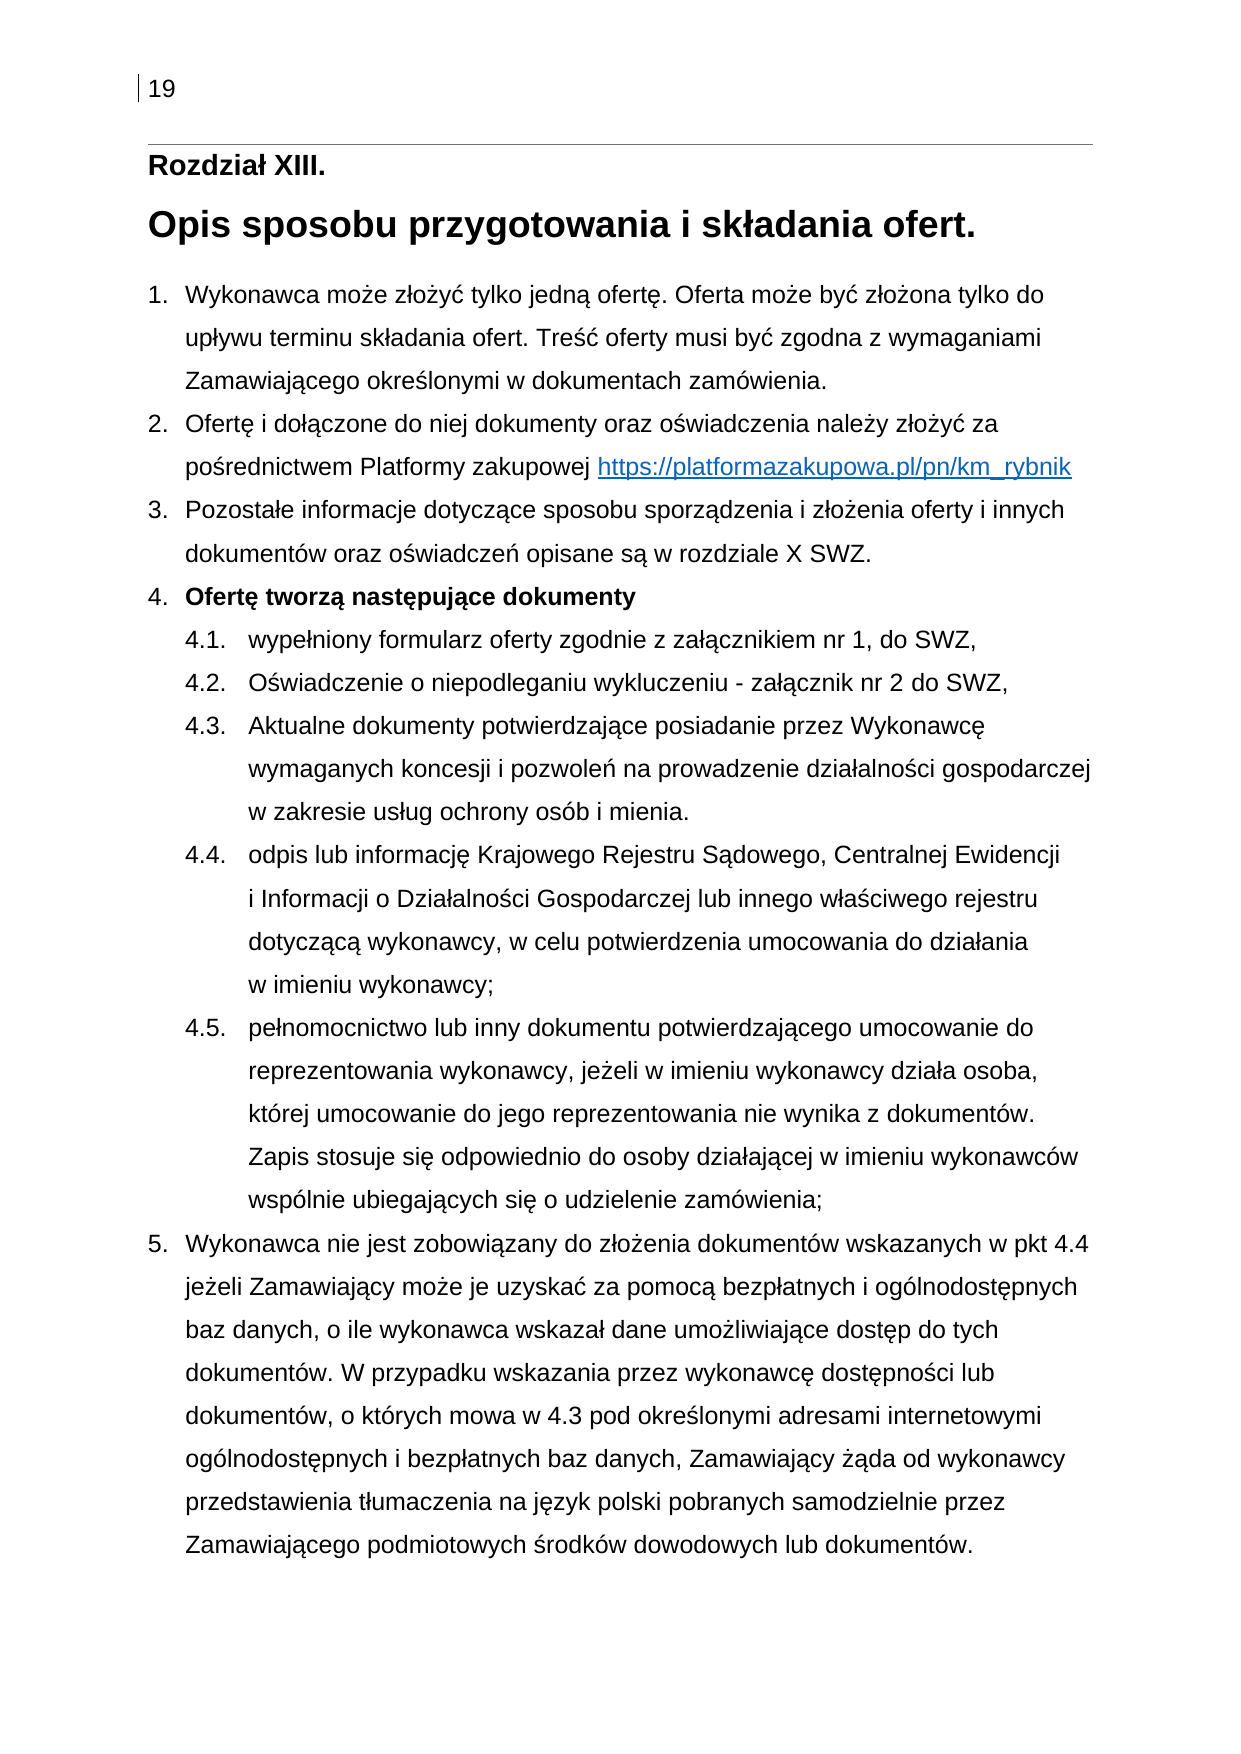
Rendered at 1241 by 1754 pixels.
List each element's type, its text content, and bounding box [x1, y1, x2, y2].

list pełnomocnictwo lub inny dokumentu potwierdzającego umocowanie do reprezentowania wykonawcy, jeżeli w imieniu wykonawcy działa osoba, której umocowanie do jego reprezentowania nie wynika z dokumentów. Zapis stosuje się odpowiednio do osoby działającej w imieniu wykonawców wspólnie ubiegających się o udzielenie zamówienia; [185, 1013, 1093, 1214]
subtitle Opis sposobu przygotowania i składania ofert. [148, 148, 1093, 246]
list Ofertę i dołączone do niej dokumenty oraz oświadczenia należy złożyć za pośrednictwem Platformy zakupowej https://platformazakupowa.pl/pn/km_rybnik [148, 409, 1093, 481]
list Oświadczenie o niepodleganiu wykluczeniu - załącznik nr 2 do SWZ, [185, 668, 1093, 697]
list Aktualne dokumenty potwierdzające posiadanie przez Wykonawcę wymaganych koncesji i pozwoleń na prowadzenie działalności gospodarczej w zakresie usług ochrony osób i mienia. [185, 711, 1093, 826]
list Wykonawca nie jest zobowiązany do złożenia dokumentów wskazanych w pkt 4.4 jeżeli Zamawiający może je uzyskać za pomocą bezpłatnych i ogólnodostępnych baz danych, o ile wykonawca wskazał dane umożliwiające dostęp do tych dokumentów. W przypadku wskazania przez wykonawcę dostępności lub dokumentów, o których mowa w 4.3 pod określonymi adresami internetowymi ogólnodostępnych i bezpłatnych baz danych, Zamawiający żąda od wykonawcy przedstawienia tłumaczenia na język polski pobranych samodzielnie przez Zamawiającego podmiotowych środków dowodowych lub dokumentów. [148, 1229, 1093, 1559]
list odpis lub informację Krajowego Rejestru Sądowego, Centralnej Ewidencji i Informacji o Działalności Gospodarczej lub innego właściwego rejestru dotyczącą wykonawcy, w celu potwierdzenia umocowania do działania w imieniu wykonawcy; [185, 841, 1093, 999]
list Ofertę tworzą następujące dokumenty [148, 582, 1093, 611]
list wypełniony formularz oferty zgodnie z załącznikiem nr 1, do SWZ, [185, 625, 1093, 654]
list Pozostałe informacje dotyczące sposobu sporządzenia i złożenia oferty i innych dokumentów oraz oświadczeń opisane są w rozdziale X SWZ. [148, 496, 1093, 567]
list Wykonawca może złożyć tylko jedną ofertę. Oferta może być złożona tylko do upływu terminu składania ofert. Treść oferty musi być zgodna z wymaganiami Zamawiającego określonymi w dokumentach zamówienia. [148, 280, 1093, 395]
